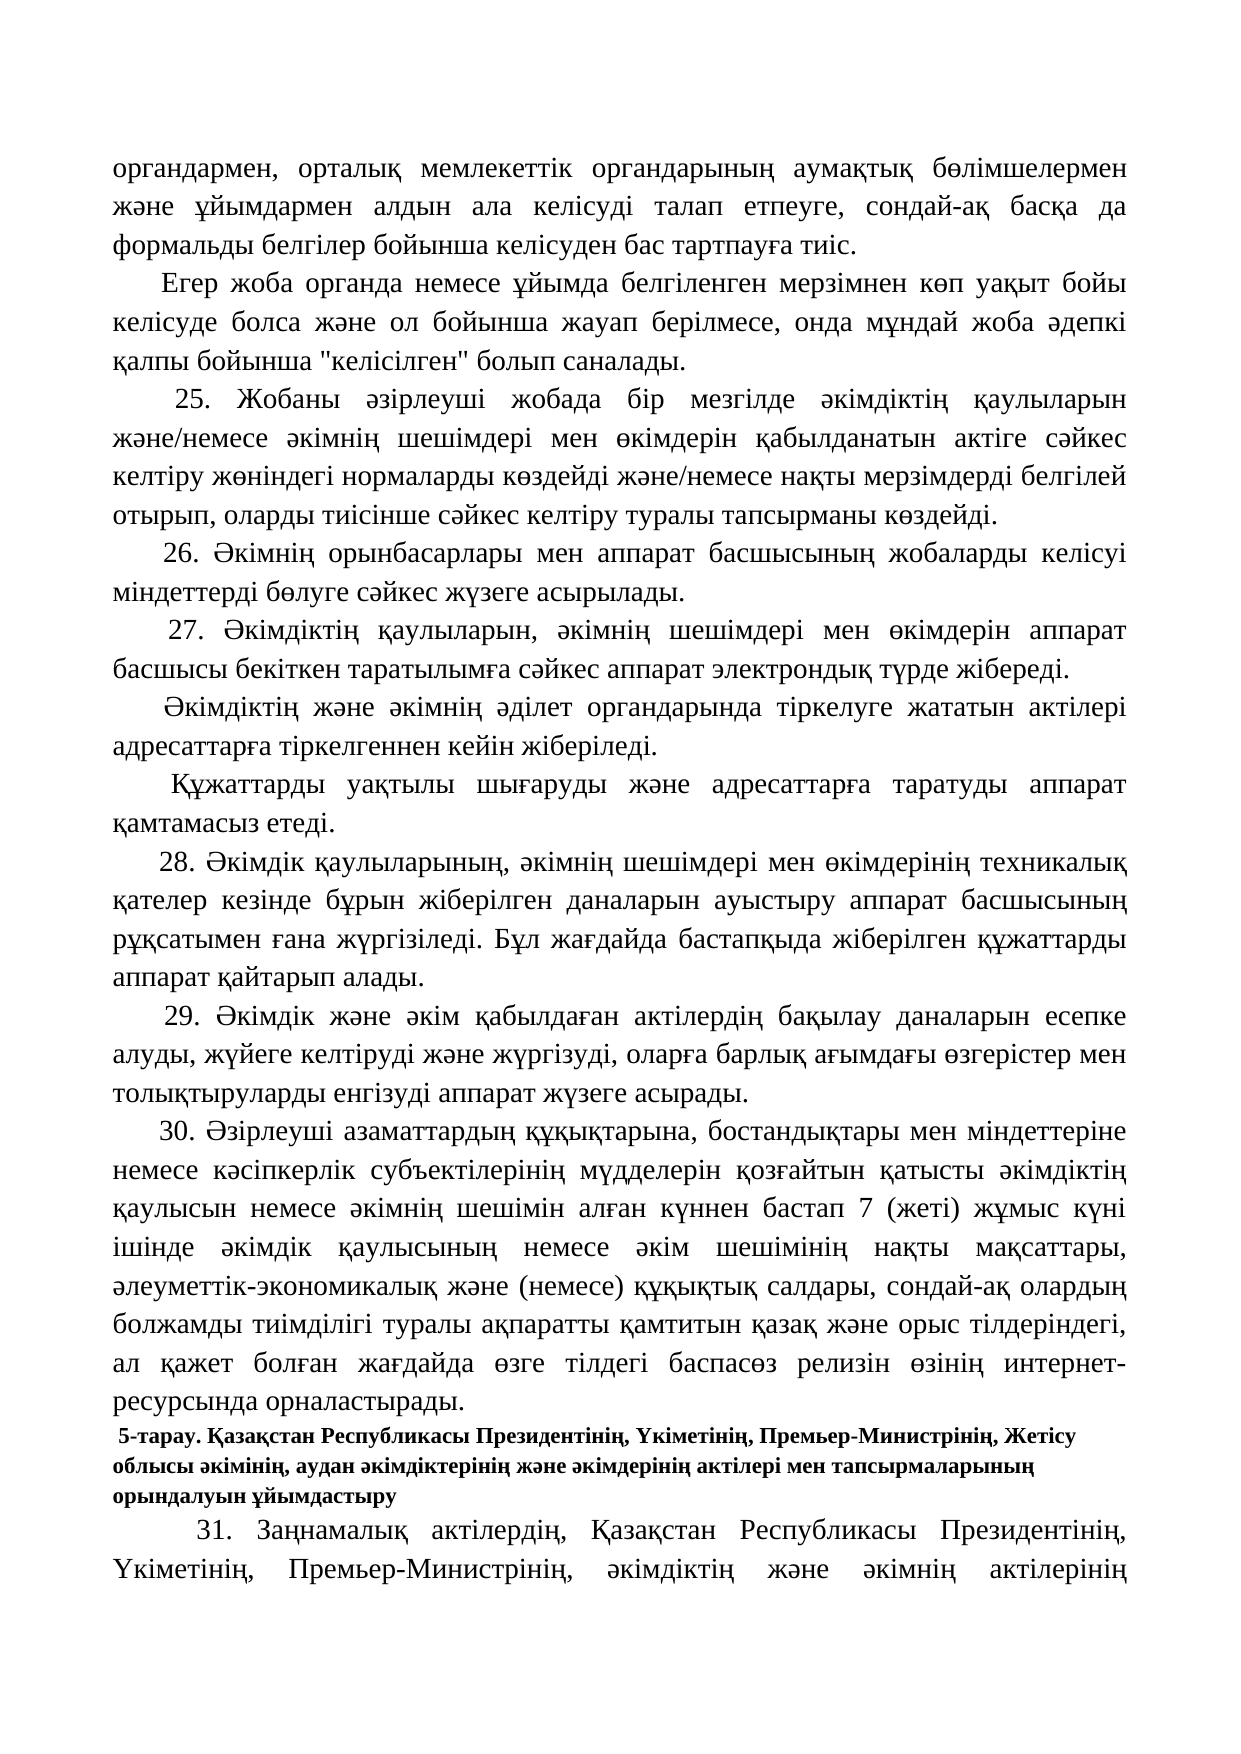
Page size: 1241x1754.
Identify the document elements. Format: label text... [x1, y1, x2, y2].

text 26. Әкімнің орынбасарлары мен аппарат басшысының жобаларды келісуі міндеттерді бөлуге сәйкес жүзеге асырылады. [112, 535, 1128, 607]
text Құжаттарды уақтылы шығаруды және адресаттарға таратуды аппарат қамтамасыз етеді. [112, 767, 1128, 839]
text Егер жоба органда немесе ұйымда белгіленген мерзімнен көп уақыт бойы келісуде болса және ол бойынша жауап берілмесе, онда мұндай жоба әдепкі қалпы бойынша "келісілген" болып саналады. [112, 266, 1128, 376]
text Әкімдіктің және әкімнің әділет органдарында тіркелуге жататын актілері адресаттарға тіркелгеннен кейін жіберіледі. [112, 689, 1128, 762]
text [112, 150, 1128, 261]
text 30. Әзірлеуші азаматтардың құқықтарына, бостандықтары мен міндеттеріне немесе кәсіпкерлік субъектілерінің мүдделерін қозғайтын қатысты әкімдіктің қаулысын немесе әкімнің шешімін алған күннен бастап 7 (жеті) жұмыс күні ішінде әкімдік қаулысының немесе әкім шешімінің нақты мақсаттары, әлеуметтік-экономикалық және (немесе) құқықтық салдары, сондай-ақ олардың болжамды тиімділігі туралы ақпаратты қамтитын қазақ және орыс тілдеріндегі, ал қажет болған жағдайда өзге тілдегі баспасөз релизін өзінің интернет-ресурсында орналастырады. [112, 1113, 1128, 1417]
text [112, 1512, 1128, 1584]
text 5-тарау. Қазақстан Республикасы Президентiнiң, Үкiметiнiң, Премьер-Министрiнiң, Жетісу облысы әкімінің, аудан әкiмдіктерінің және әкiмдерінiң актілерi мен тапсырмаларының орындалуын ұйымдастыру [112, 1422, 1128, 1509]
text 27. Әкімдіктің қаулыларын, әкімнің шешімдері мен өкімдерін аппарат басшысы бекіткен таратылымға сәйкес аппарат электрондық түрде жібереді. [112, 612, 1128, 684]
text 28. Әкімдік қаулыларының, әкімнің шешімдері мен өкімдерінің техникалық қателер кезінде бұрын жіберілген даналарын ауыстыру аппарат басшысының рұқсатымен ғана жүргізіледі. Бұл жағдайда бастапқыда жіберілген құжаттарды аппарат қайтарып алады. [112, 844, 1128, 993]
text 29. Әкiмдік және әкiм қабылдаған актілердің бақылау даналарын есепке алуды, жүйеге келтіруді және жүргiзудi, оларға барлық ағымдағы өзгерiстер мен толықтыруларды енгiзудi аппарат жүзеге асырады. [112, 998, 1128, 1108]
text 25. Жобаны әзірлеуші жобада бір мезгілде әкімдіктің қаулыларын және/немесе әкімнің шешімдері мен өкімдерін қабылданатын актіге сәйкес келтіру жөніндегі нормаларды көздейді және/немесе нақты мерзімдерді белгілей отырып, оларды тиісінше сәйкес келтіру туралы тапсырманы көздейді. [112, 381, 1128, 530]
